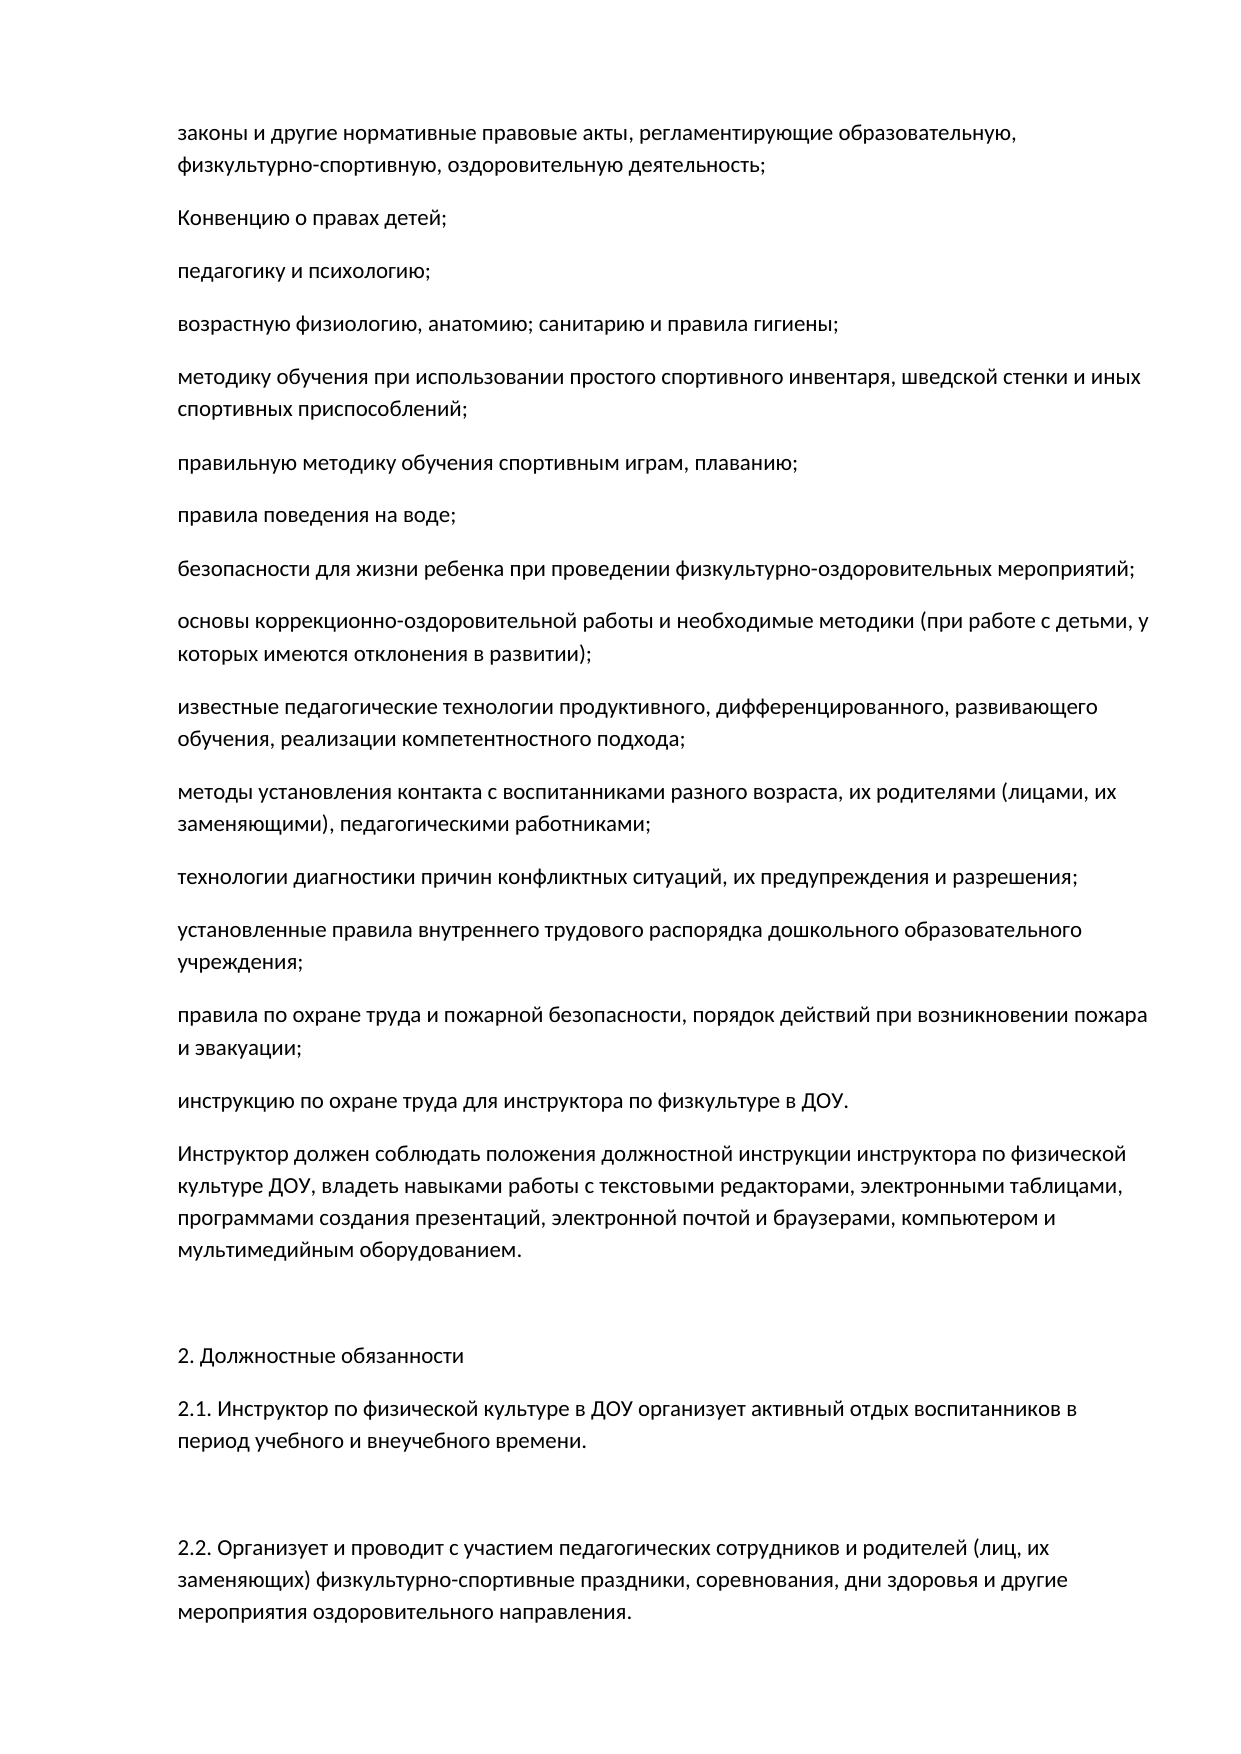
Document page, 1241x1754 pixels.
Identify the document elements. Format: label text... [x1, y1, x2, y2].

text возрастную физиологию, анатомию; санитарию и правила гигиены; [177, 309, 1152, 337]
text правильную методику обучения спортивным играм, плаванию; [177, 448, 1152, 476]
text методы установления контакта с воспитанниками разного возраста, их родителями (лицами, их заменяющими), педагогическими работниками; [177, 777, 1152, 837]
text основы коррекционно-оздоровительной работы и необходимые методики (при работе с детьми, у которых имеются отклонения в развитии); [177, 607, 1152, 667]
text инструкцию по охране труда для инструктора по физкультуре в ДОУ. [177, 1086, 1152, 1114]
text Конвенцию о правах детей; [177, 203, 1152, 231]
text законы и другие нормативные правовые акты, регламентирующие образовательную, физкультурно-спортивную, оздоровительную деятельность; [177, 118, 1152, 178]
text безопасности для жизни ребенка при проведении физкультурно-оздоровительных мероприятий; [177, 554, 1152, 582]
text методику обучения при использовании простого спортивного инвентаря, шведской стенки и иных спортивных приспособлений; [177, 362, 1152, 423]
text правила по охране труда и пожарной безопасности, порядок действий при возникновении пожара и эвакуации; [177, 1001, 1152, 1061]
text 2.2. Организует и проводит с участием педагогических сотрудников и родителей (лиц, их заменяющих) физкультурно-спортивные праздники, соревнования, дни здоровья и другие мероприятия оздоровительного направления. [177, 1533, 1152, 1625]
text правила поведения на воде; [177, 501, 1152, 529]
text установленные правила внутреннего трудового распорядка дошкольного образовательного учреждения; [177, 915, 1152, 976]
text технологии диагностики причин конфликтных ситуаций, их предупреждения и разрешения; [177, 862, 1152, 890]
text Инструктор должен соблюдать положения должностной инструкции инструктора по физической культуре ДОУ, владеть навыками работы с текстовыми редакторами, электронными таблицами, программами создания презентаций, электронной почтой и браузерами, компьютером и мультимедийным оборудованием. [177, 1139, 1152, 1263]
text 2. Должностные обязанности [177, 1341, 1152, 1369]
text известные педагогические технологии продуктивного, дифференцированного, развивающего обучения, реализации компетентностного подхода; [177, 692, 1152, 752]
text педагогику и психологию; [177, 256, 1152, 284]
text 2.1. Инструктор по физической культуре в ДОУ организует активный отдых воспитанников в период учебного и внеучебного времени. [177, 1394, 1152, 1454]
